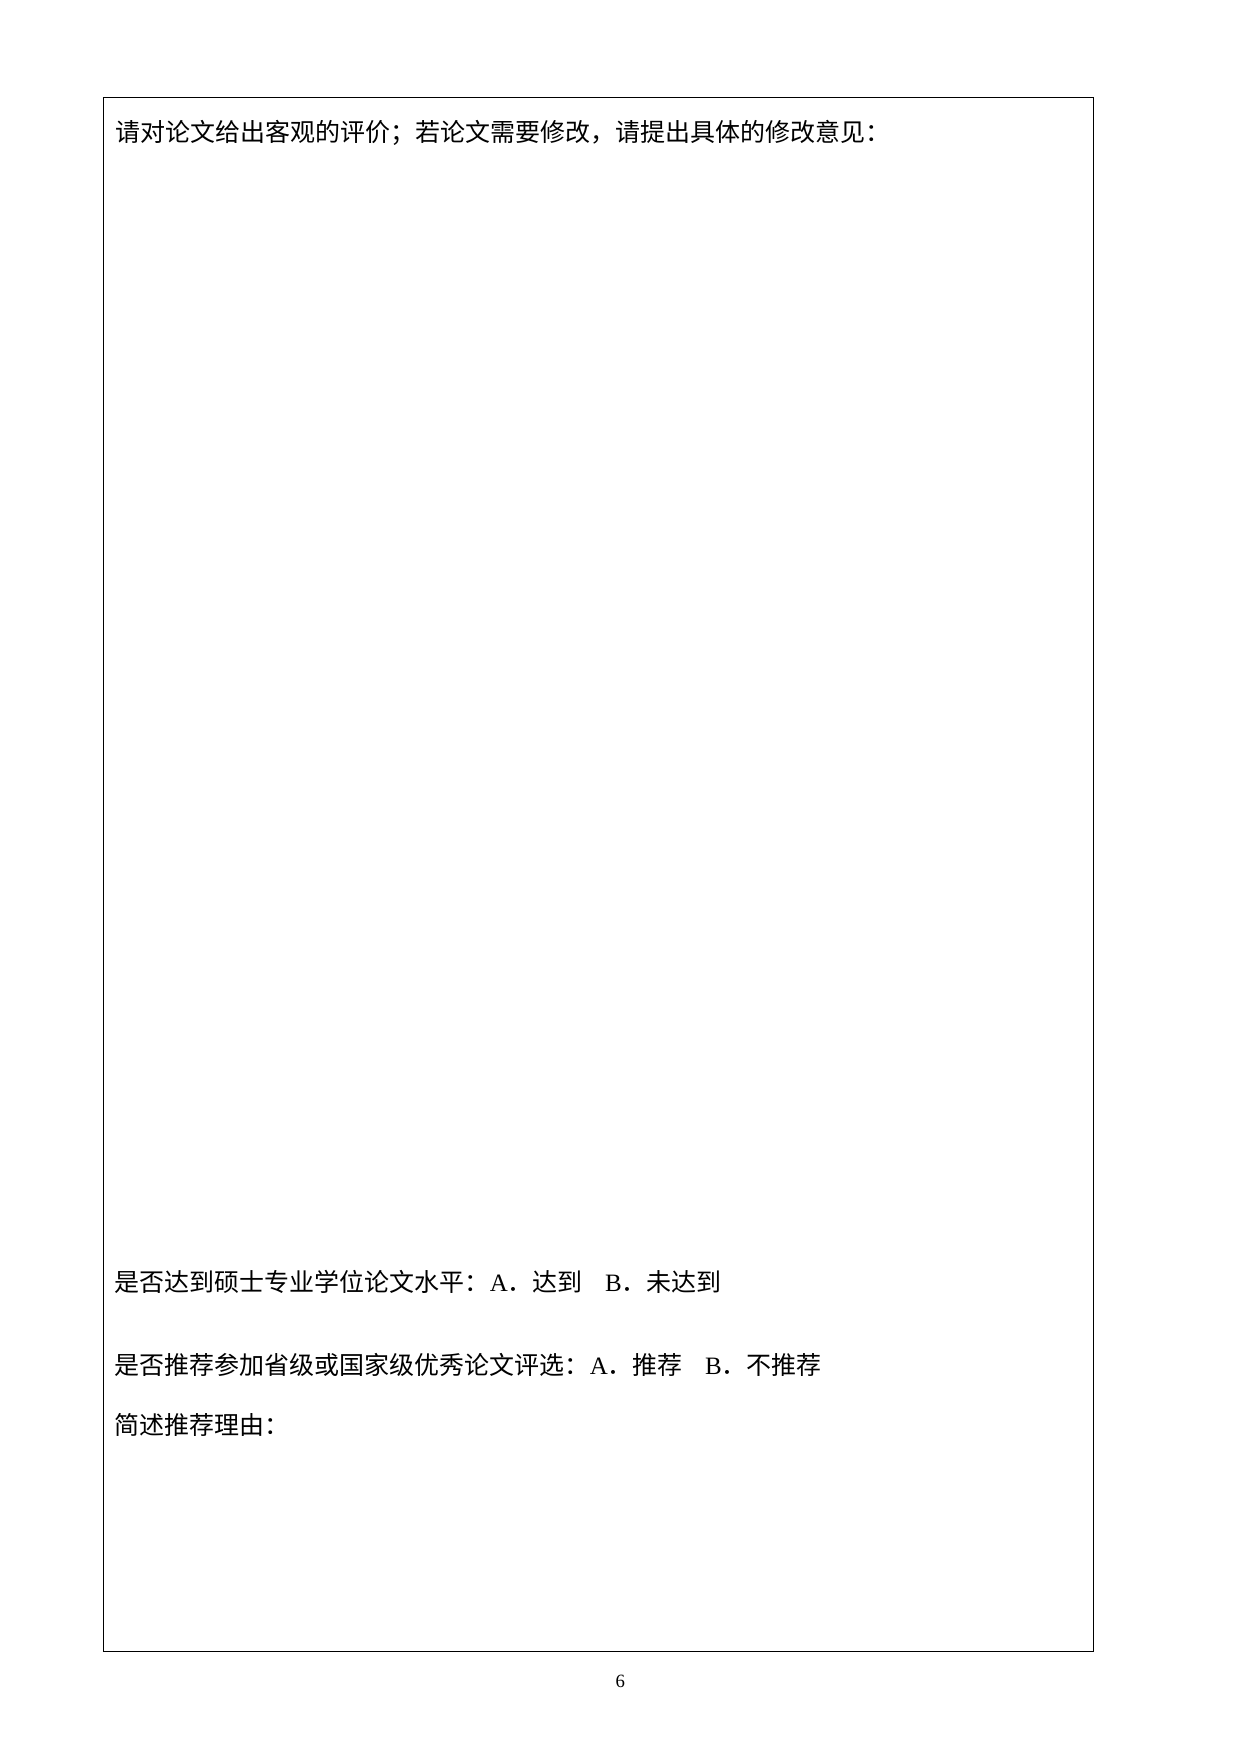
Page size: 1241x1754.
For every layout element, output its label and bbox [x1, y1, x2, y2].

table_header [104, 98, 1093, 1651]
